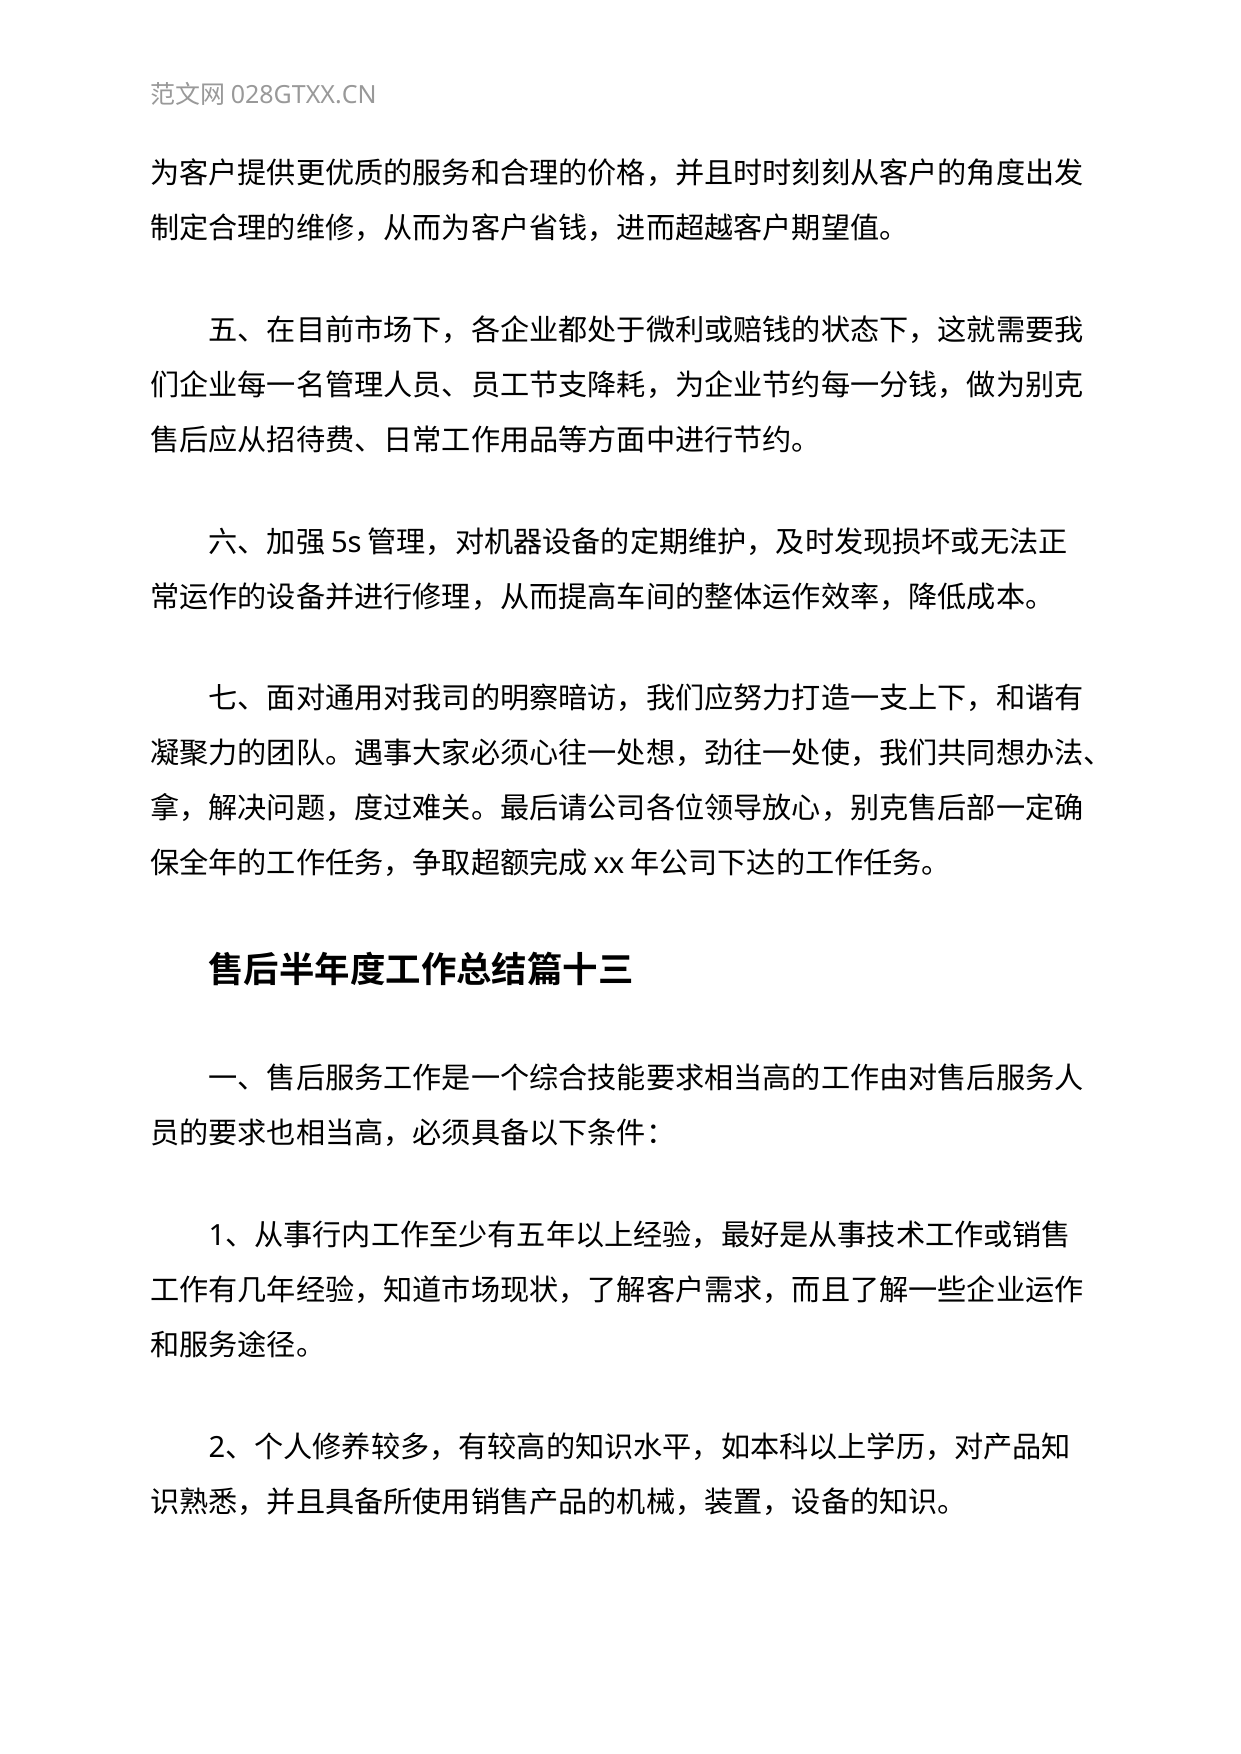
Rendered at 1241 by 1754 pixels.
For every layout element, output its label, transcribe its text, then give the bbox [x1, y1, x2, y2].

text 六、加强5s管理，对机器设备的定期维护，及时发现损坏或无法正常运作的设备并进行修理，从而提高车间的整体运作效率，降低成本。 [150, 518, 1090, 616]
text 1、从事行内工作至少有五年以上经验，最好是从事技术工作或销售工作有几年经验，知道市场现状，了解客户需求，而且了解一些企业运作和服务途径。 [150, 1212, 1090, 1364]
text 五、在目前市场下，各企业都处于微利或赔钱的状态下，这就需要我们企业每一名管理人员、员工节支降耗，为企业节约每一分钱，做为别克售后应从招待费、日常工作用品等方面中进行节约。 [150, 307, 1090, 459]
text 售后半年度工作总结篇十三 [150, 942, 1090, 993]
text 七、面对通用对我司的明察暗访，我们应努力打造一支上下，和谐有凝聚力的团队。遇事大家必须心往一处想，劲往一处使，我们共同想办法、拿，解决问题，度过难关。最后请公司各位领导放心，别克售后部一定确保全年的工作任务，争取超额完成xx年公司下达的工作任务。 [150, 675, 1090, 882]
text 2、个人修养较多，有较高的知识水平，如本科以上学历，对产品知识熟悉，并且具备所使用销售产品的机械，装置，设备的知识。 [150, 1423, 1090, 1521]
text 一、售后服务工作是一个综合技能要求相当高的工作由对售后服务人员的要求也相当高，必须具备以下条件： [150, 1055, 1090, 1152]
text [150, 150, 1090, 247]
